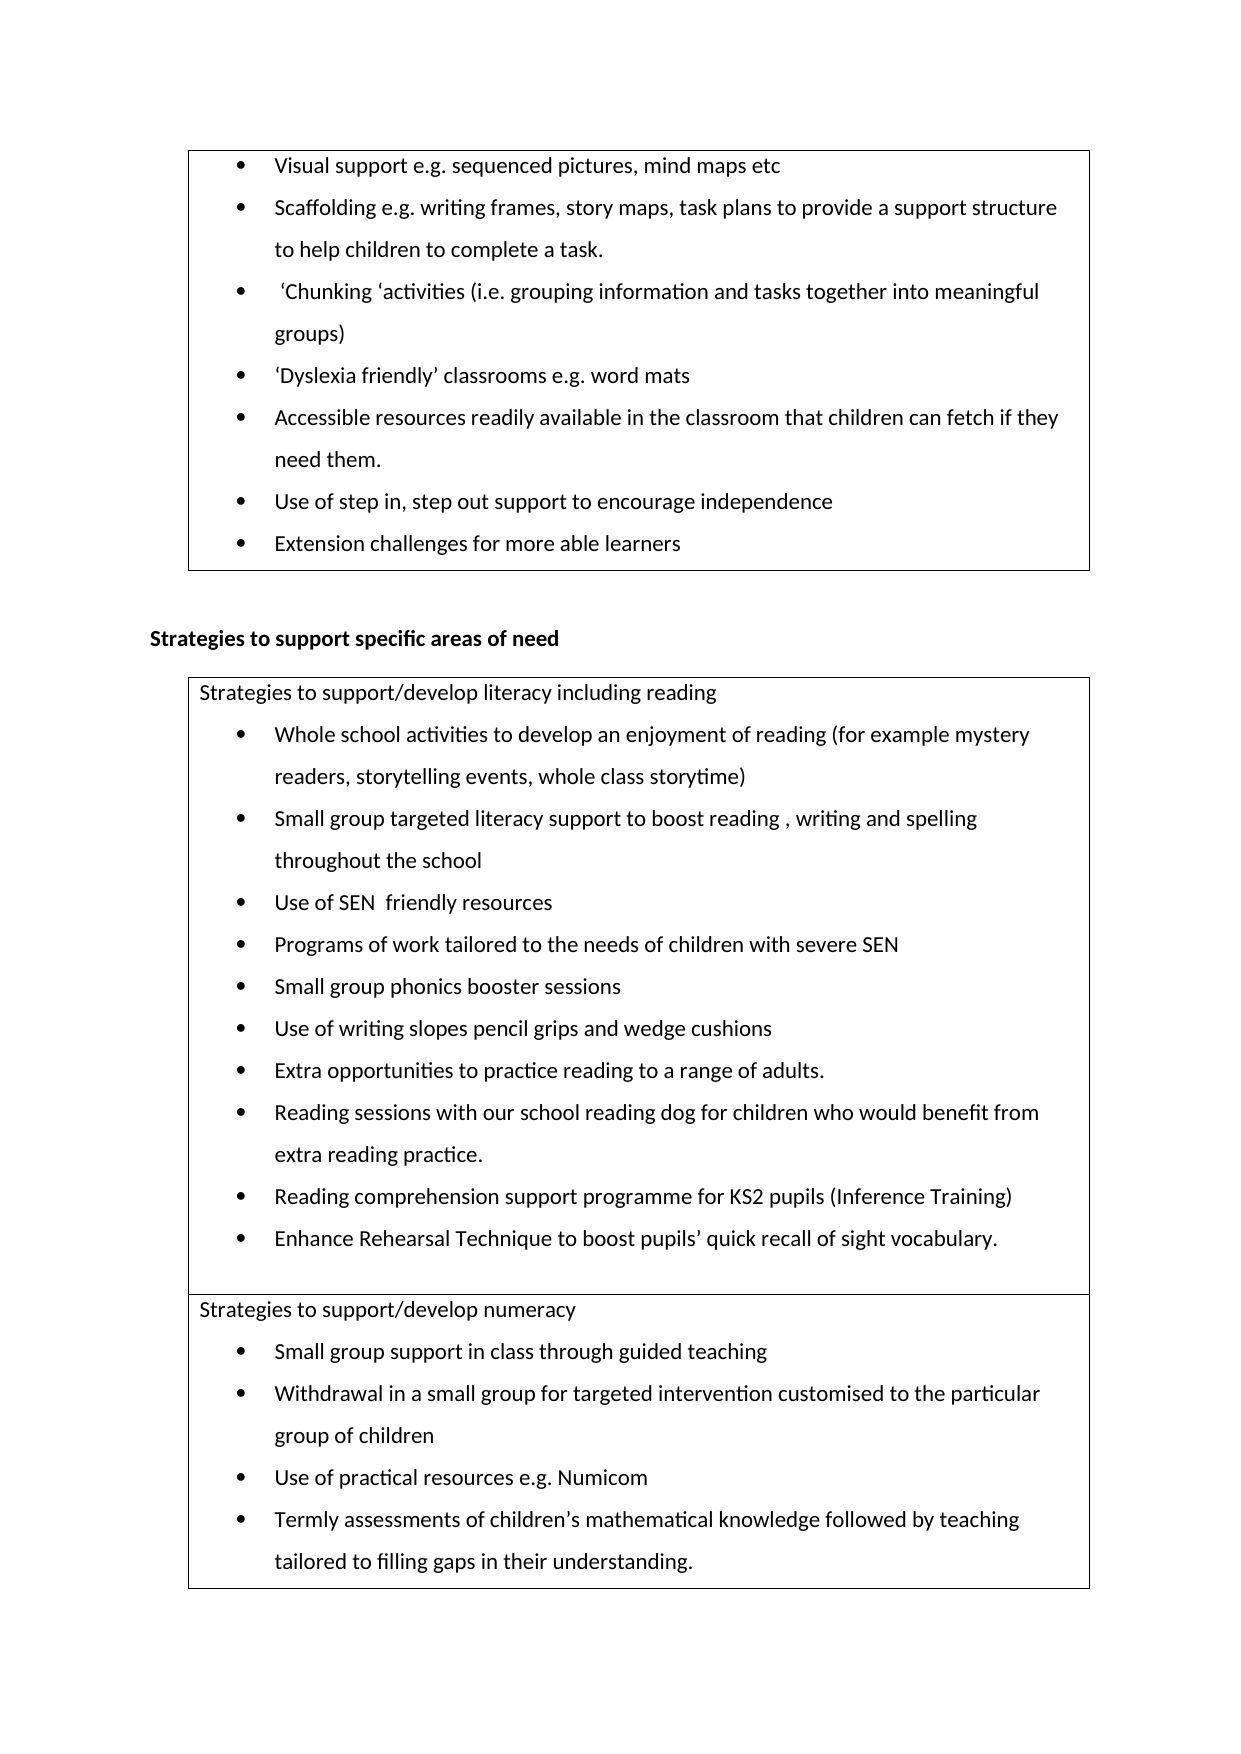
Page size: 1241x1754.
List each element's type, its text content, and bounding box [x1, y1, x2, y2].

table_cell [189, 1295, 1089, 1588]
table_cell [189, 151, 1089, 570]
text Strategies to support specific areas of need [150, 624, 1090, 652]
table_header Strategies to support/develop literacy including reading Whole school activities to develop an enjoyment of reading (for example mystery readers, storytelling events, whole class storytime) Small group targeted literacy support to boost reading , writing and spelling throughout the school Use of SEN friendly resources Programs of work tailored to the needs of children with severe SEN Small group phonics booster sessions Use of writing slopes pencil grips and wedge cushions Extra opportunities to practice reading to a range of adults. Reading sessions with our school reading dog for children who would benefit from extra reading practice. Reading comprehension support programme for KS2 pupils (Inference Training) Enhance Rehearsal Technique to boost pupils’ quick recall of sight vocabulary. [189, 678, 1089, 1294]
